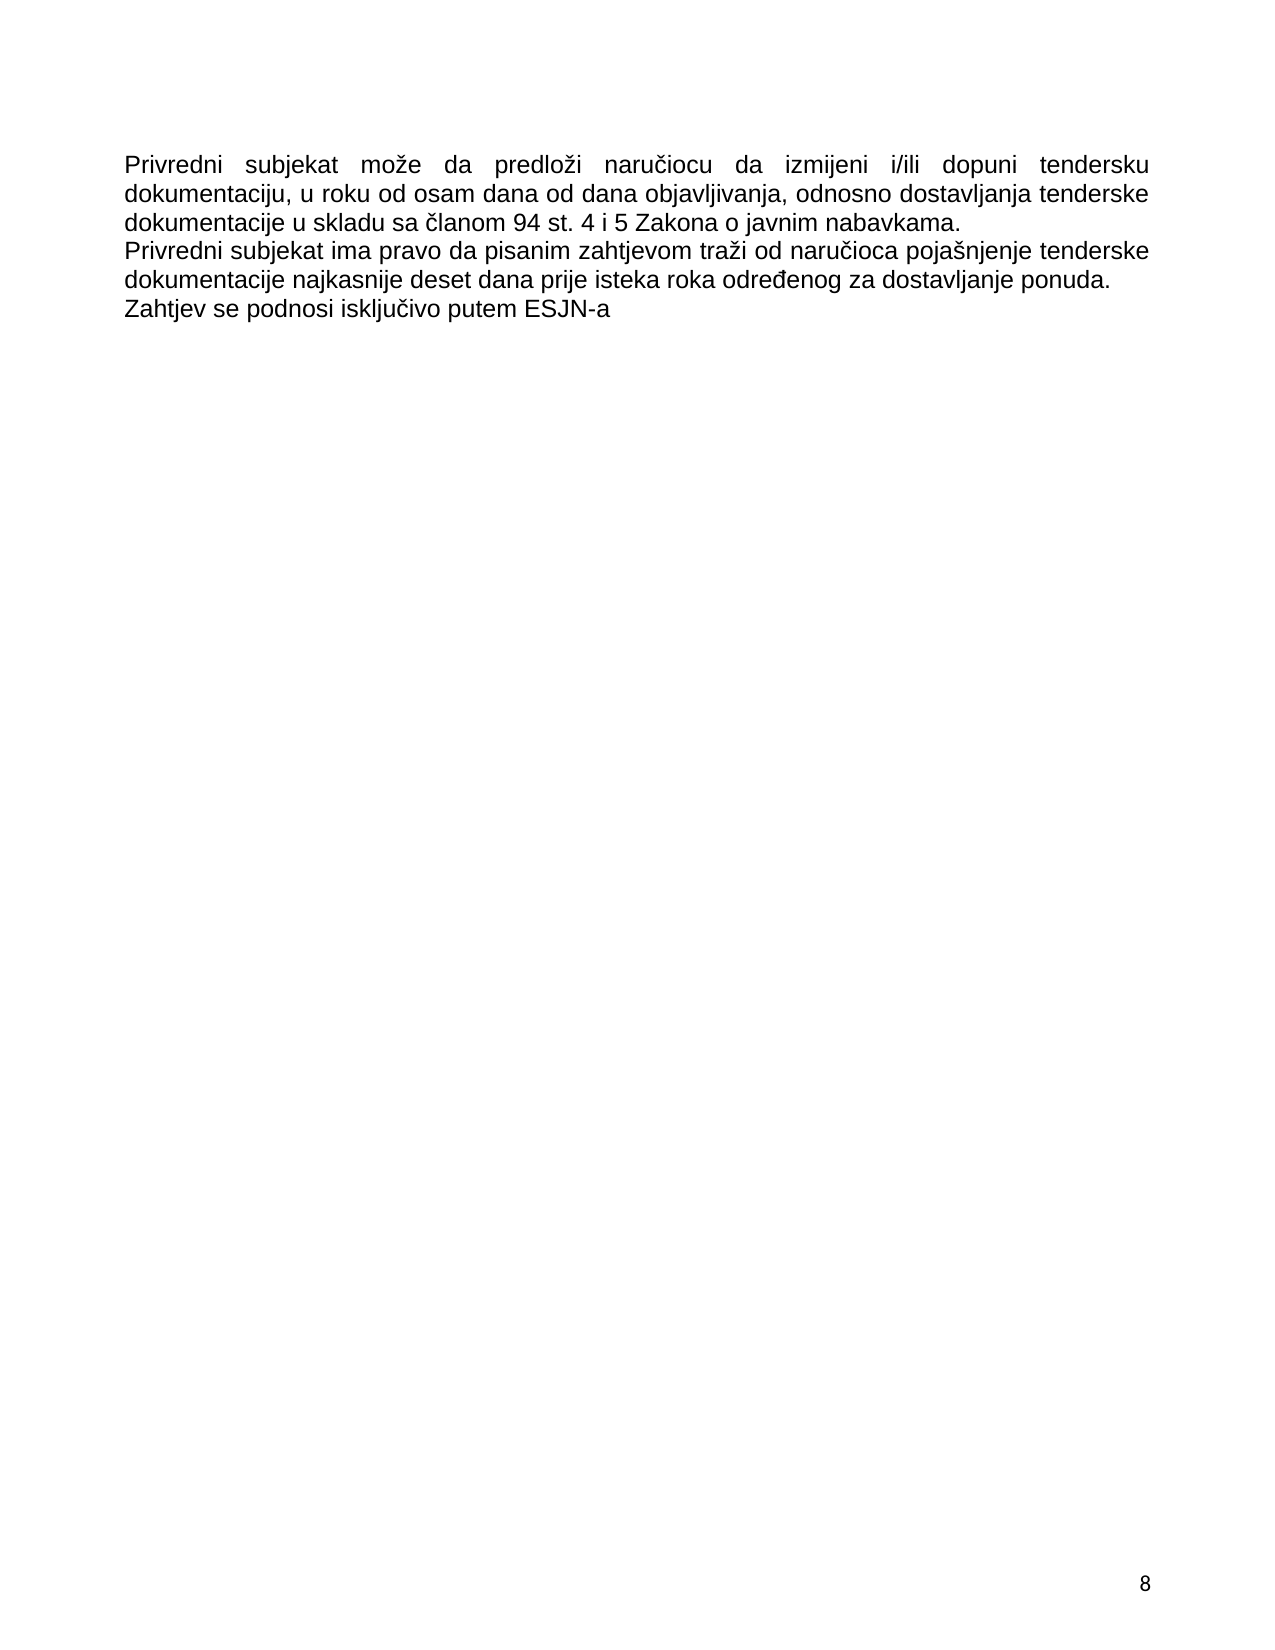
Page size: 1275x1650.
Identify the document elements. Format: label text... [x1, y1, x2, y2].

text Privredni subjekat ima pravo da pisanim zahtjevom traži od naručioca pojašnjenje tenderske dokumentacije najkasnije deset dana prije isteka roka određenog za dostavljanje ponuda. [124, 236, 1151, 294]
text Zahtjev se podnosi isključivo putem ESJN-a [124, 294, 1151, 322]
text Privredni subjekat može da predloži naručiocu da izmijeni i/ili dopuni tendersku dokumentaciju, u roku od osam dana od dana objavljivanja, odnosno dostavljanja tenderske dokumentacije u skladu sa članom 94 st. 4 i 5 Zakona o javnim nabavkama. [124, 150, 1151, 236]
